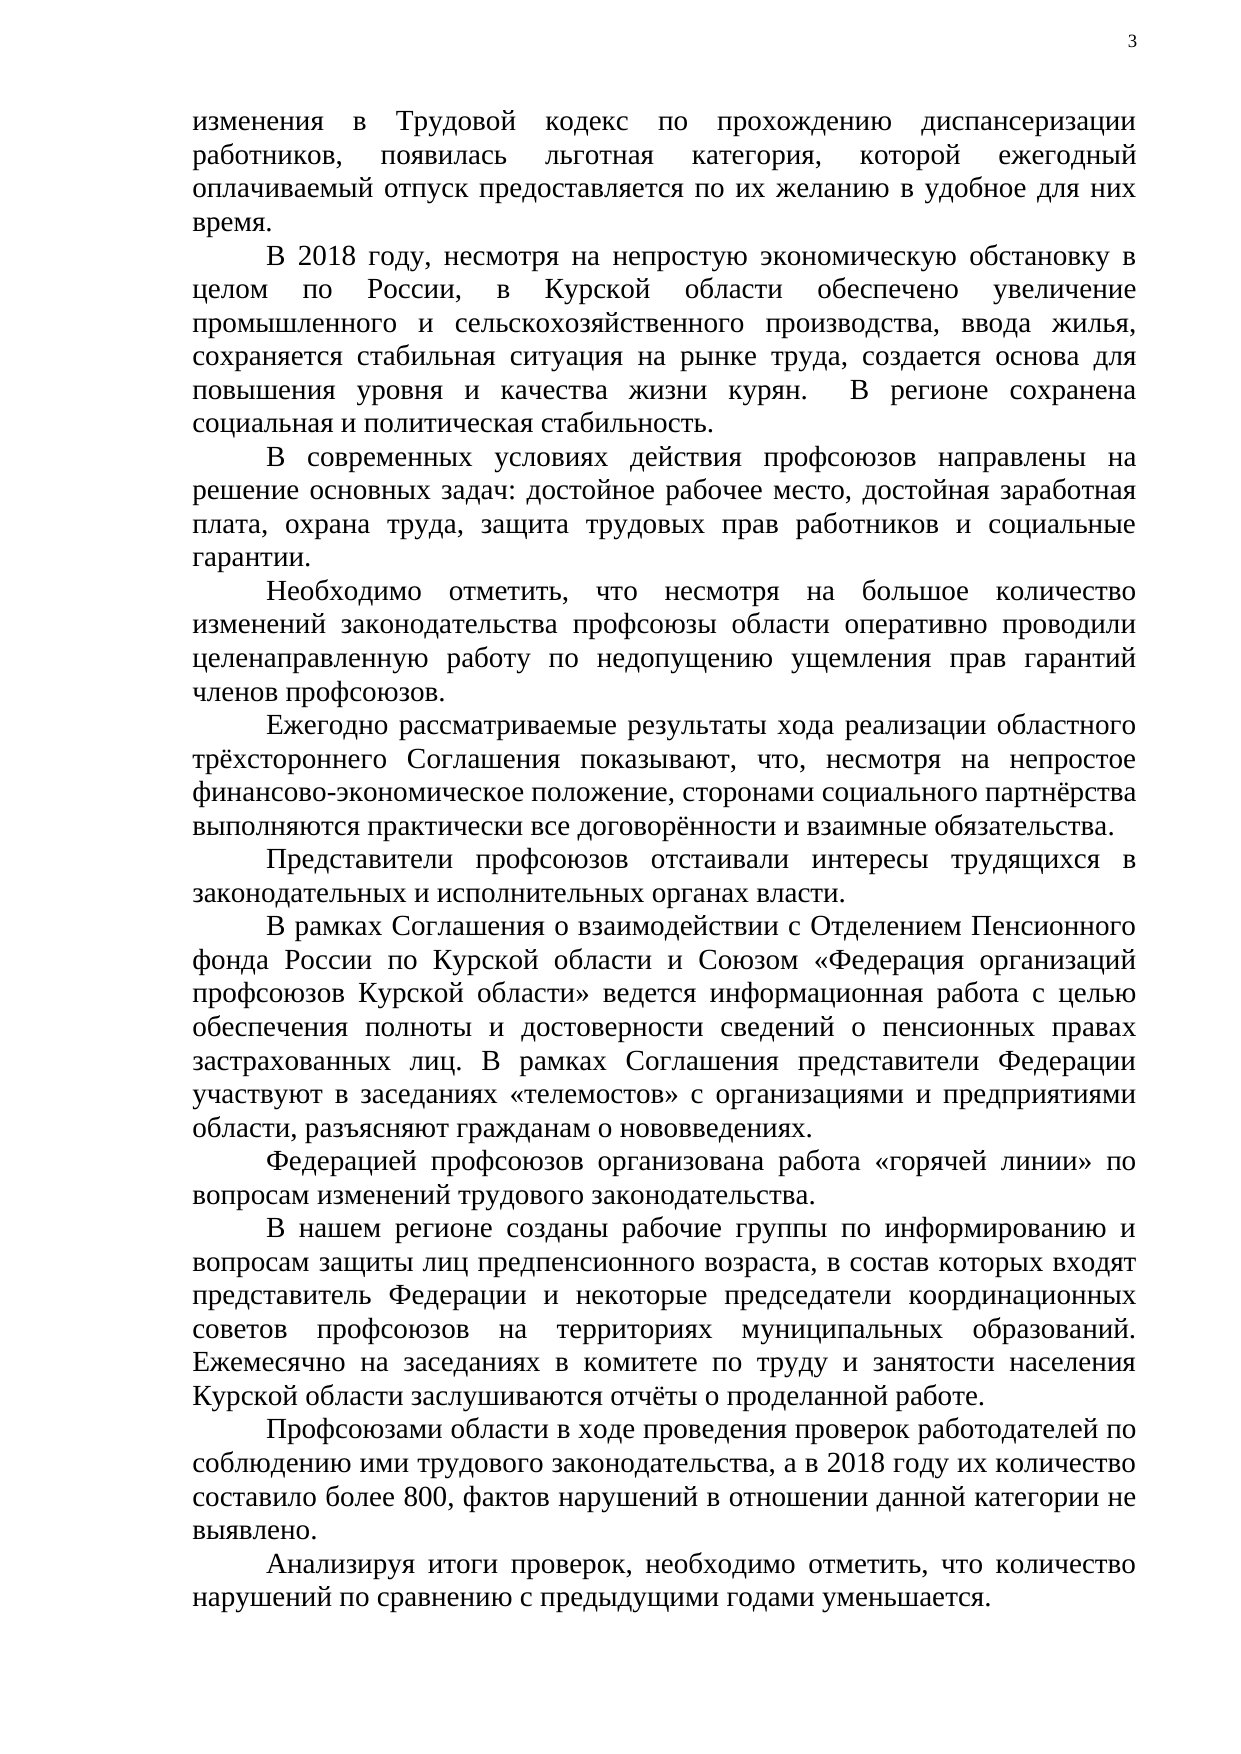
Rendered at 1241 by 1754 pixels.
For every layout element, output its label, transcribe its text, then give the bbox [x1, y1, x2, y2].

text В нашем регионе созданы рабочие группы по информированию и вопросам защиты лиц предпенсионного возраста, в состав которых входят представитель Федерации и некоторые председатели координационных советов профсоюзов на территориях муниципальных образований. Ежемесячно на заседаниях в комитете по труду и занятости населения Курской области заслушиваются отчёты о проделанной работе. [192, 1210, 1137, 1412]
text В рамках Соглашения о взаимодействии с Отделением Пенсионного фонда России по Курской области и Союзом «Федерация организаций профсоюзов Курской области» ведется информационная работа с целью обеспечения полноты и достоверности сведений о пенсионных правах застрахованных лиц. В рамках Соглашения представители Федерации участвуют в заседаниях «телемостов» с организациями и предприятиями области, разъясняют гражданам о нововведениях. [192, 908, 1137, 1143]
text Ежегодно рассматриваемые результаты хода реализации областного трёхстороннего Соглашения показывают, что, несмотря на непростое финансово-экономическое положение, сторонами социального партнёрства выполняются практически все договорённости и взаимные обязательства. [192, 707, 1137, 841]
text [192, 103, 1137, 238]
text Необходимо отметить, что несмотря на большое количество изменений законодательства профсоюзы области оперативно проводили целенаправленную работу по недопущению ущемления прав гарантий членов профсоюзов. [192, 573, 1137, 707]
text Профсоюзами области в ходе проведения проверок работодателей по соблюдению ими трудового законодательства, а в 2018 году их количество составило более 800, фактов нарушений в отношении данной категории не выявлено. [192, 1412, 1137, 1546]
text Представители профсоюзов отстаивали интересы трудящихся в законодательных и исполнительных органах власти. [192, 841, 1137, 908]
text Федерацией профсоюзов организована работа «горячей линии» по вопросам изменений трудового законодательства. [192, 1143, 1137, 1210]
text В 2018 году, несмотря на непростую экономическую обстановку в целом по России, в Курской области обеспечено увеличение промышленного и сельскохозяйственного производства, ввода жилья, сохраняется стабильная ситуация на рынке труда, создается основа для повышения уровня и качества жизни курян. В регионе сохранена социальная и политическая стабильность. [192, 238, 1137, 439]
text Анализируя итоги проверок, необходимо отметить, что количество нарушений по сравнению с предыдущими годами уменьшается. [192, 1546, 1137, 1613]
text В современных условиях действия профсоюзов направлены на решение основных задач: достойное рабочее место, достойная заработная плата, охрана труда, защита трудовых прав работников и социальные гарантии. [192, 439, 1137, 573]
